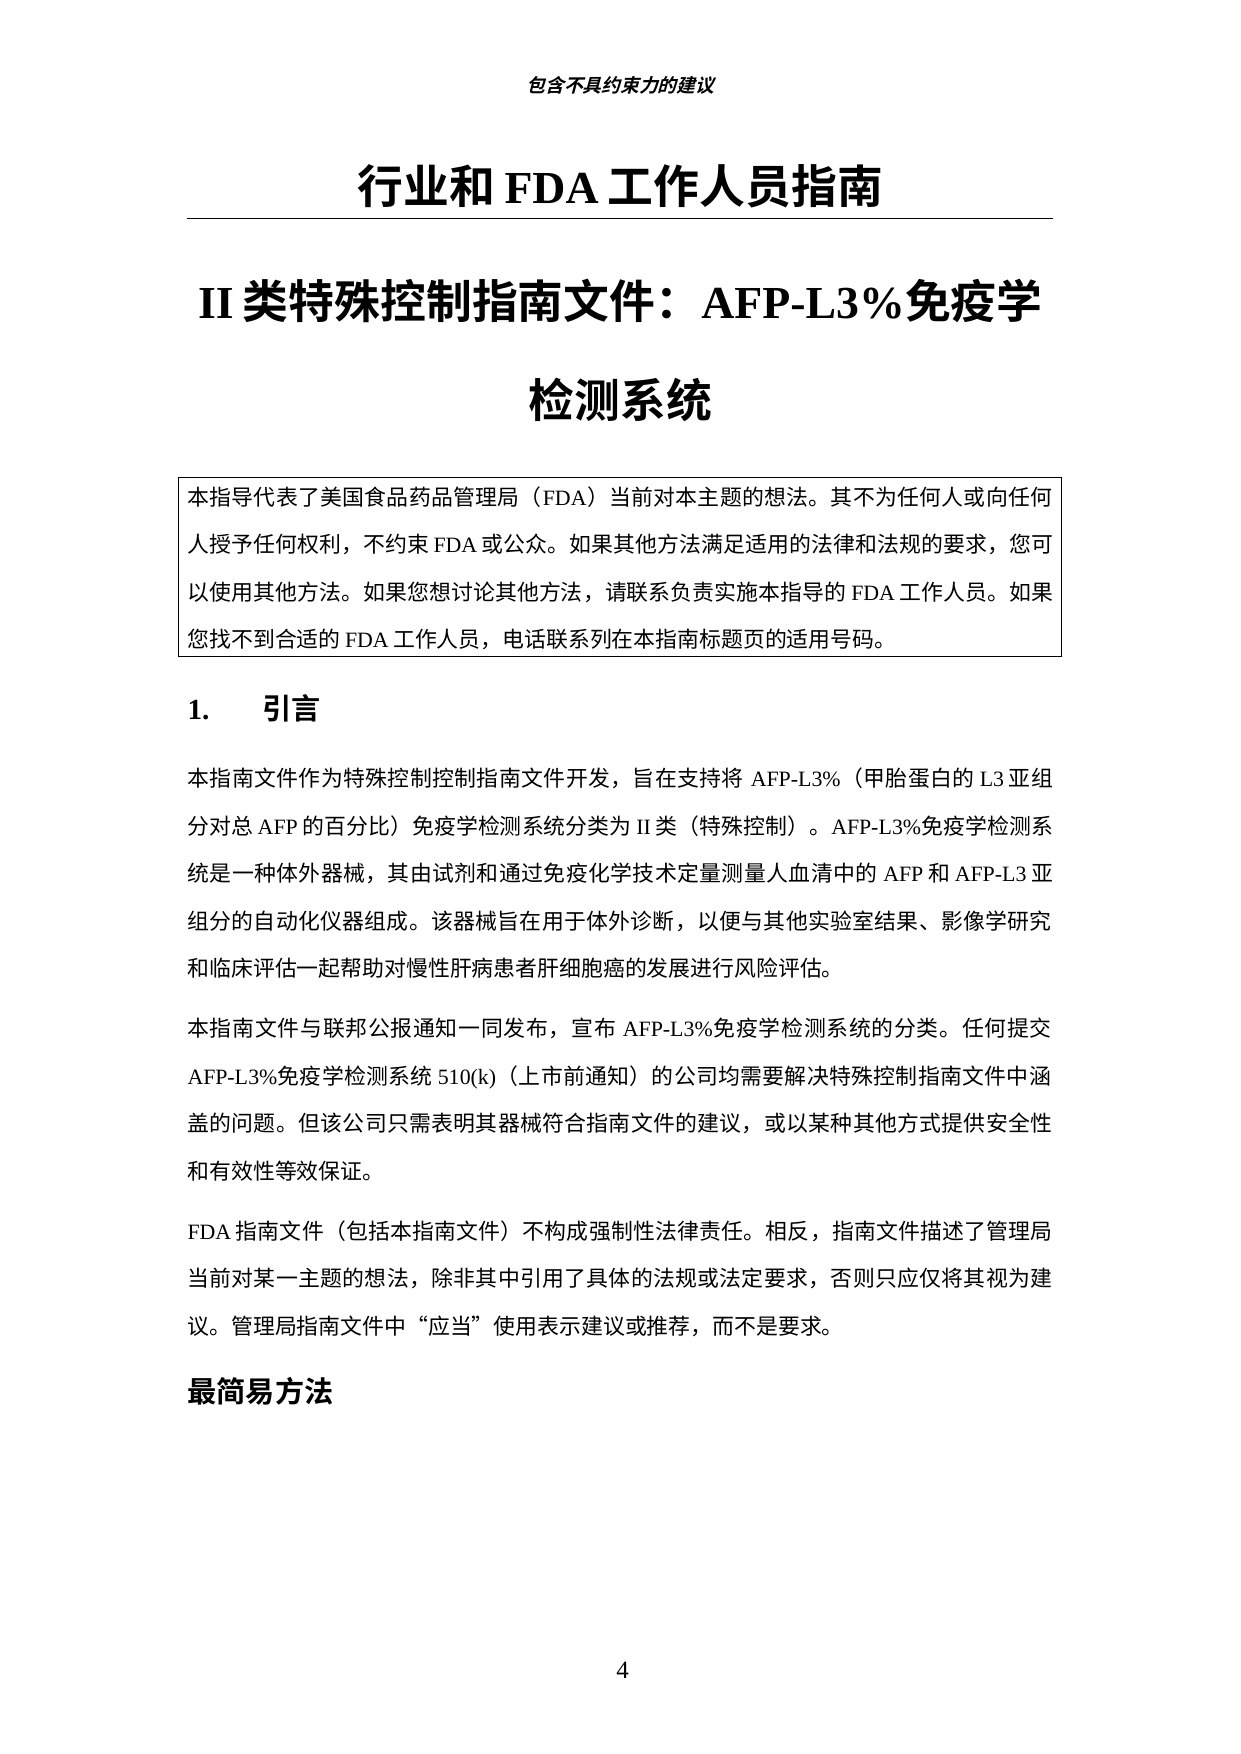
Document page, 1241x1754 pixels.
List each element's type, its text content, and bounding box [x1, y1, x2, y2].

text II类特殊控制指南文件：AFP-L3%免疫学检测系统 [187, 265, 1053, 431]
text 最简易方法 [187, 1369, 1053, 1411]
text 行业和FDA工作人员指南 [187, 150, 1053, 218]
text 本指南文件与联邦公报通知一同发布，宣布AFP-L3%免疫学检测系统的分类。任何提交AFP-L3%免疫学检测系统510(k)（上市前通知）的公司均需要解决特殊控制指南文件中涵盖的问题。但该公司只需表明其器械符合指南文件的建议，或以某种其他方式提供安全性和有效性等效保证。 [187, 1011, 1053, 1185]
list 引言 [187, 685, 1053, 728]
text 本指南文件作为特殊控制控制指南文件开发，旨在支持将AFP-L3%（甲胎蛋白的L3亚组分对总AFP的百分比）免疫学检测系统分类为II类（特殊控制）。AFP-L3%免疫学检测系统是一种体外器械，其由试剂和通过免疫化学技术定量测量人血清中的AFP和AFP-L3亚组分的自动化仪器组成。该器械旨在用于体外诊断，以便与其他实验室结果、影像学研究和临床评估一起帮助对慢性肝病患者肝细胞癌的发展进行风险评估。 [187, 761, 1053, 983]
text 本指导代表了美国食品药品管理局（FDA）当前对本主题的想法。其不为任何人或向任何人授予任何权利，不约束FDA或公众。如果其他方法满足适用的法律和法规的要求，您可以使用其他方法。如果您想讨论其他方法，请联系负责实施本指导的FDA工作人员。如果您找不到合适的FDA工作人员，电话联系列在本指南标题页的适用号码。 [179, 478, 1061, 656]
subtitle FDA指南文件（包括本指南文件）不构成强制性法律责任。相反，指南文件描述了管理局当前对某一主题的想法，除非其中引用了具体的法规或法定要求，否则只应仅将其视为建议。管理局指南文件中“应当”使用表示建议或推荐，而不是要求。 [187, 1214, 1053, 1340]
